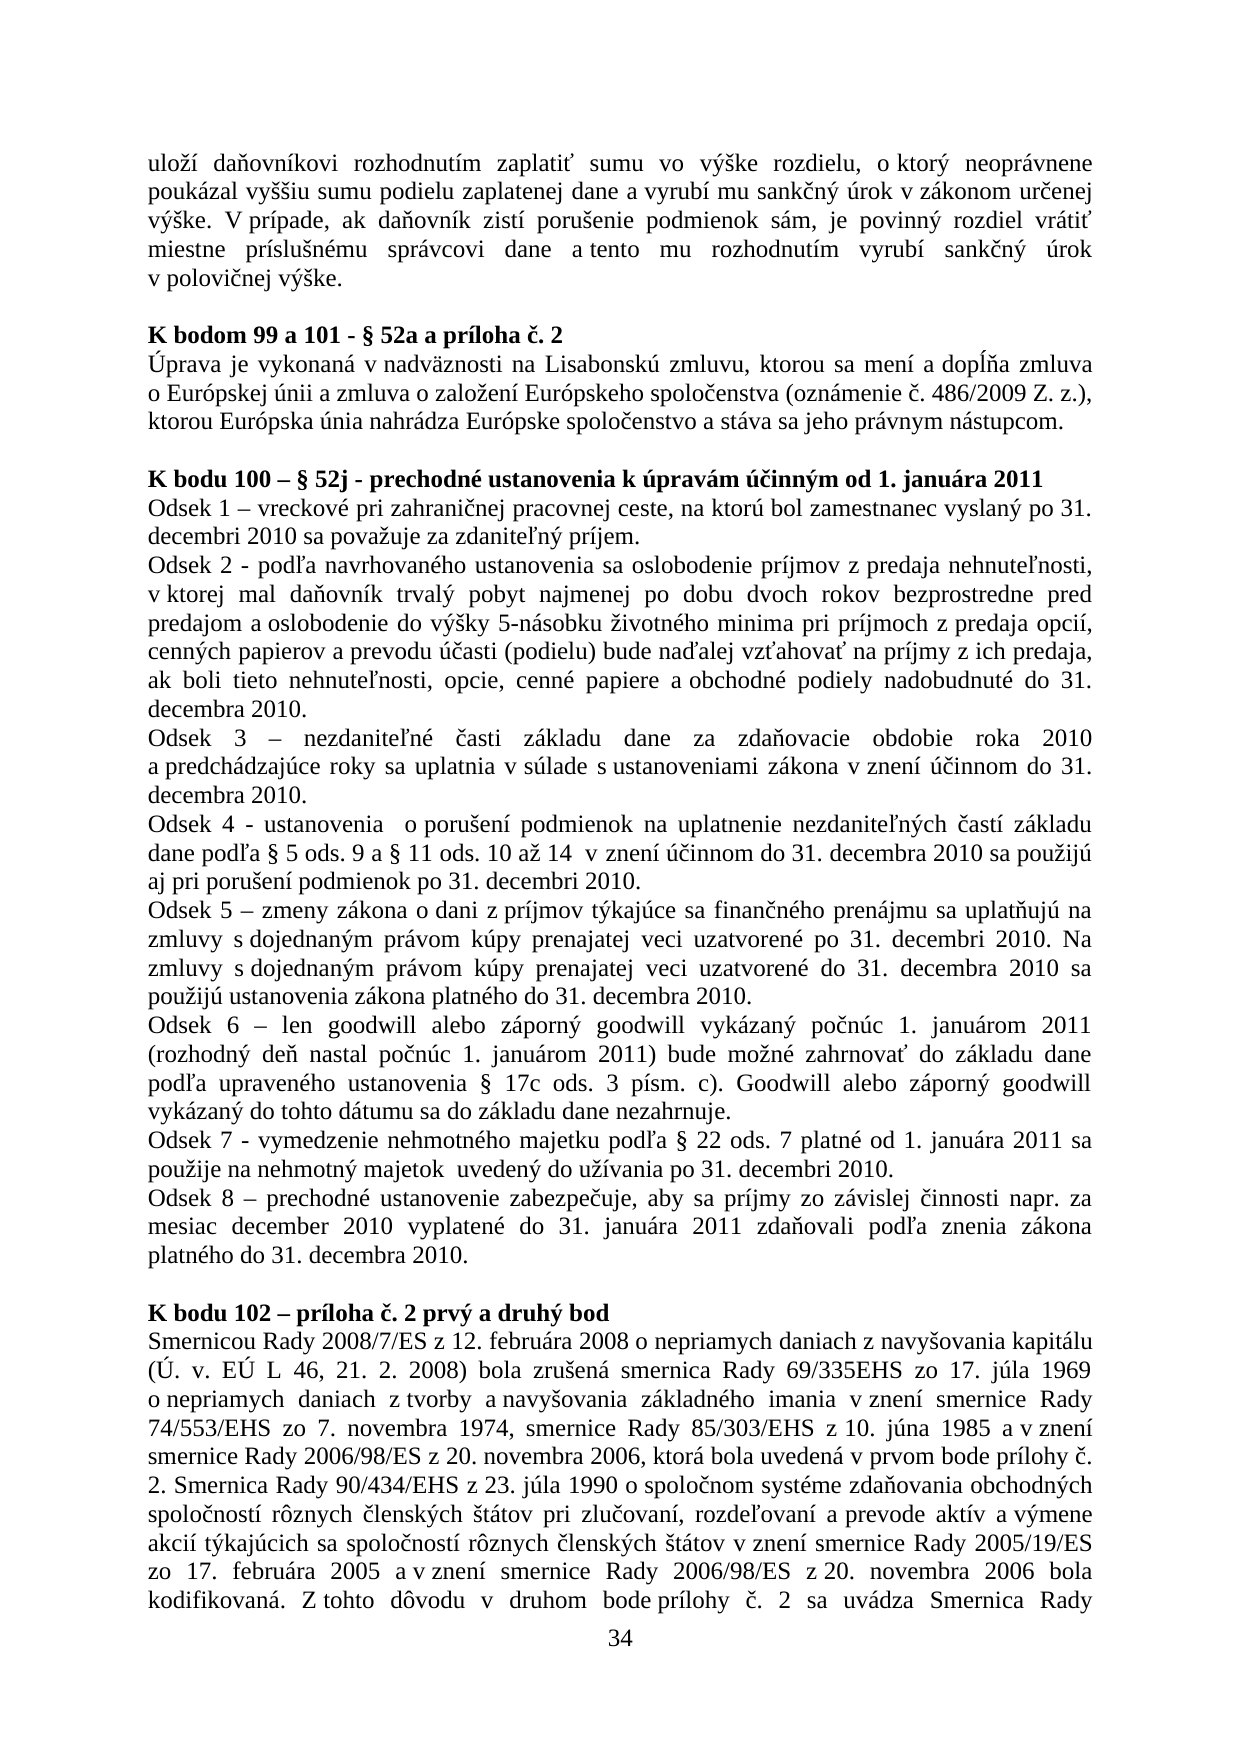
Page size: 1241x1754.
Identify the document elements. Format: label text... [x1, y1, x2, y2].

text Odsek 7 - vymedzenie nehmotného majetku podľa § 22 ods. 7 platné od 1. januára 2011 sa použije na nehmotný majetok uvedený do užívania po 31. decembri 2010. [148, 1125, 1093, 1183]
text Odsek 8 – prechodné ustanovenie zabezpečuje, aby sa príjmy zo závislej činnosti napr. za mesiac december 2010 vyplatené do 31. januára 2011 zdaňovali podľa znenia zákona platného do 31. decembra 2010. [148, 1183, 1093, 1269]
text Odsek 1 – vreckové pri zahraničnej pracovnej ceste, na ktorú bol zamestnanec vyslaný po 31. decembri 2010 sa považuje za zdaniteľný príjem. [148, 493, 1093, 550]
text K bodom 99 a 101 - § 52a a príloha č. 2 [148, 320, 1093, 349]
text K bodu 102 – príloha č. 2 prvý a druhý bod [148, 1298, 1093, 1326]
text K bodu 100 – § 52j - prechodné ustanovenia k úpravám účinným od 1. januára 2011 [148, 464, 1093, 493]
text Odsek 3 – nezdaniteľné časti základu dane za zdaňovacie obdobie roka 2010 a predchádzajúce roky sa uplatnia v súlade s ustanoveniami zákona v znení účinnom do 31. decembra 2010. [148, 723, 1093, 809]
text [148, 1326, 1093, 1614]
text Odsek 5 – zmeny zákona o dani z príjmov týkajúce sa finančného prenájmu sa uplatňujú na zmluvy s dojednaným právom kúpy prenajatej veci uzatvorené po 31. decembri 2010. Na zmluvy s dojednaným právom kúpy prenajatej veci uzatvorené do 31. decembra 2010 sa použijú ustanovenia zákona platného do 31. decembra 2010. [148, 895, 1093, 1010]
text Odsek 4 - ustanovenia o porušení podmienok na uplatnenie nezdaniteľných častí základu dane podľa § 5 ods. 9 a § 11 ods. 10 až 14 v znení účinnom do 31. decembra 2010 sa použijú aj pri porušení podmienok po 31. decembri 2010. [148, 809, 1093, 895]
text Odsek 2 - podľa navrhovaného ustanovenia sa oslobodenie príjmov z predaja nehnuteľnosti, v ktorej mal daňovník trvalý pobyt najmenej po dobu dvoch rokov bezprostredne pred predajom a oslobodenie do výšky 5-násobku životného minima pri príjmoch z predaja opcií, cenných papierov a prevodu účasti (podielu) bude naďalej vzťahovať na príjmy z ich predaja, ak boli tieto nehnuteľnosti, opcie, cenné papiere a obchodné podiely nadobudnuté do 31. decembra 2010. [148, 550, 1093, 723]
text Odsek 6 – len goodwill alebo záporný goodwill vykázaný počnúc 1. januárom 2011 (rozhodný deň nastal počnúc 1. januárom 2011) bude možné zahrnovať do základu dane podľa upraveného ustanovenia § 17c ods. 3 písm. c). Goodwill alebo záporný goodwill vykázaný do tohto dátumu sa do základu dane nezahrnuje. [148, 1010, 1093, 1125]
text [148, 148, 1093, 291]
